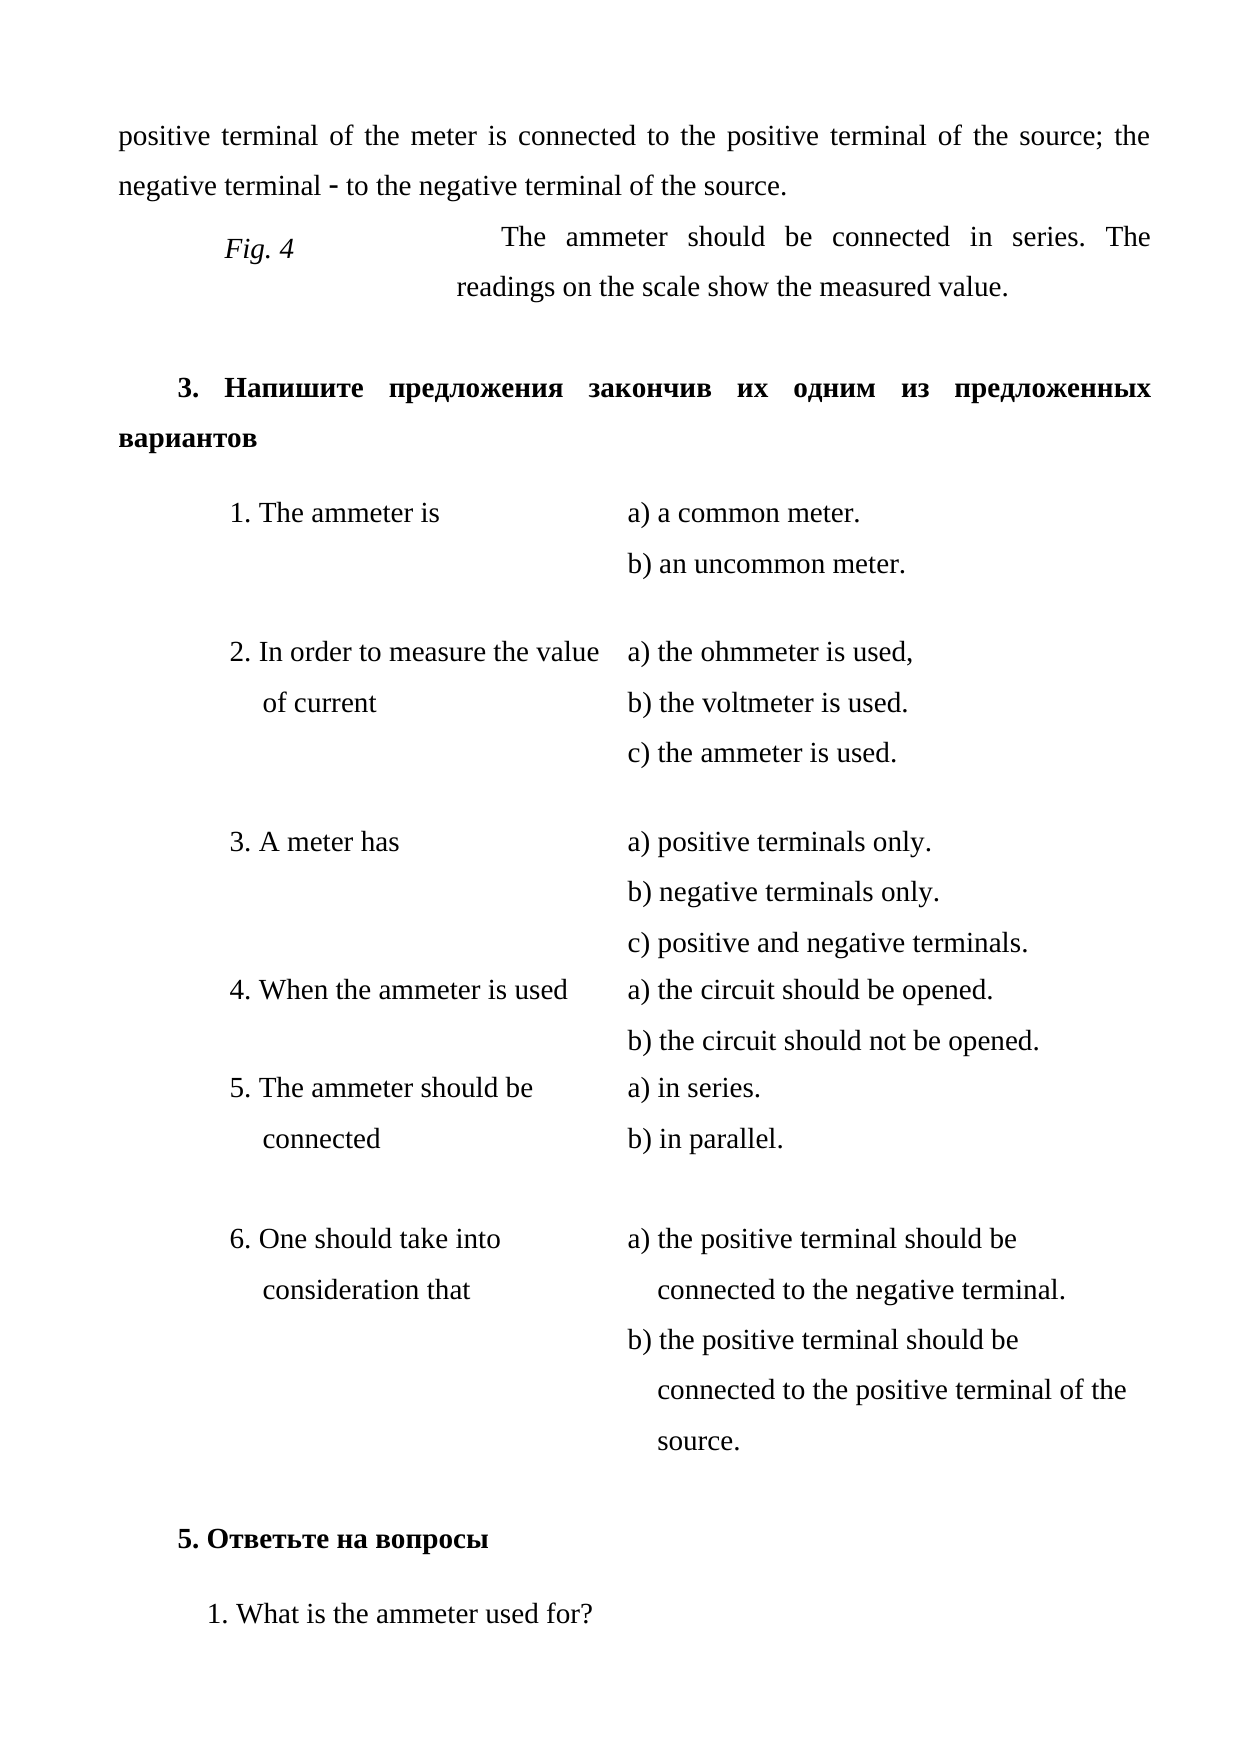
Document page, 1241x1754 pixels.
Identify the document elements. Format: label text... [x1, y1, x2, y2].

table_cell a) the circuit should be opened. b) the circuit should not be opened. [613, 973, 1152, 1071]
table_cell 6. One should take into consideration that [218, 1221, 613, 1471]
table_cell 4. When the ammeter is used [218, 973, 613, 1071]
table_cell a) positive terminals only. b) negative terminals only. c) positive and negative terminals. [613, 824, 1152, 972]
text 3. Напишите предложения закончив их одним из предложенных вариантов [118, 370, 1152, 454]
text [118, 118, 1152, 202]
table_cell a) the positive terminal should be connected to the negative terminal. b) the positive terminal should be connected to the positive terminal of the source. [613, 1221, 1152, 1471]
table_cell 2. In order to measure the value of current [218, 635, 613, 824]
table_cell a) in series. b) in parallel. [613, 1071, 1152, 1221]
table_header a) a common meter. b) an uncommon meter. [613, 495, 1152, 634]
table_cell a) the ohmmeter is used, b) the voltmeter is used. c) the ammeter is used. [613, 635, 1152, 824]
table_cell 3. A meter has [218, 824, 613, 972]
text 5. Ответьте на вопросы [177, 1521, 1152, 1554]
text The ammeter should be connected in series. The readings on the scale show the measured value. [118, 219, 1152, 303]
table_header 1. The ammeter is [218, 495, 613, 634]
table_cell 5. The ammeter should be connected [218, 1071, 613, 1221]
text 1. What is the ammeter used for? [148, 1596, 1152, 1630]
